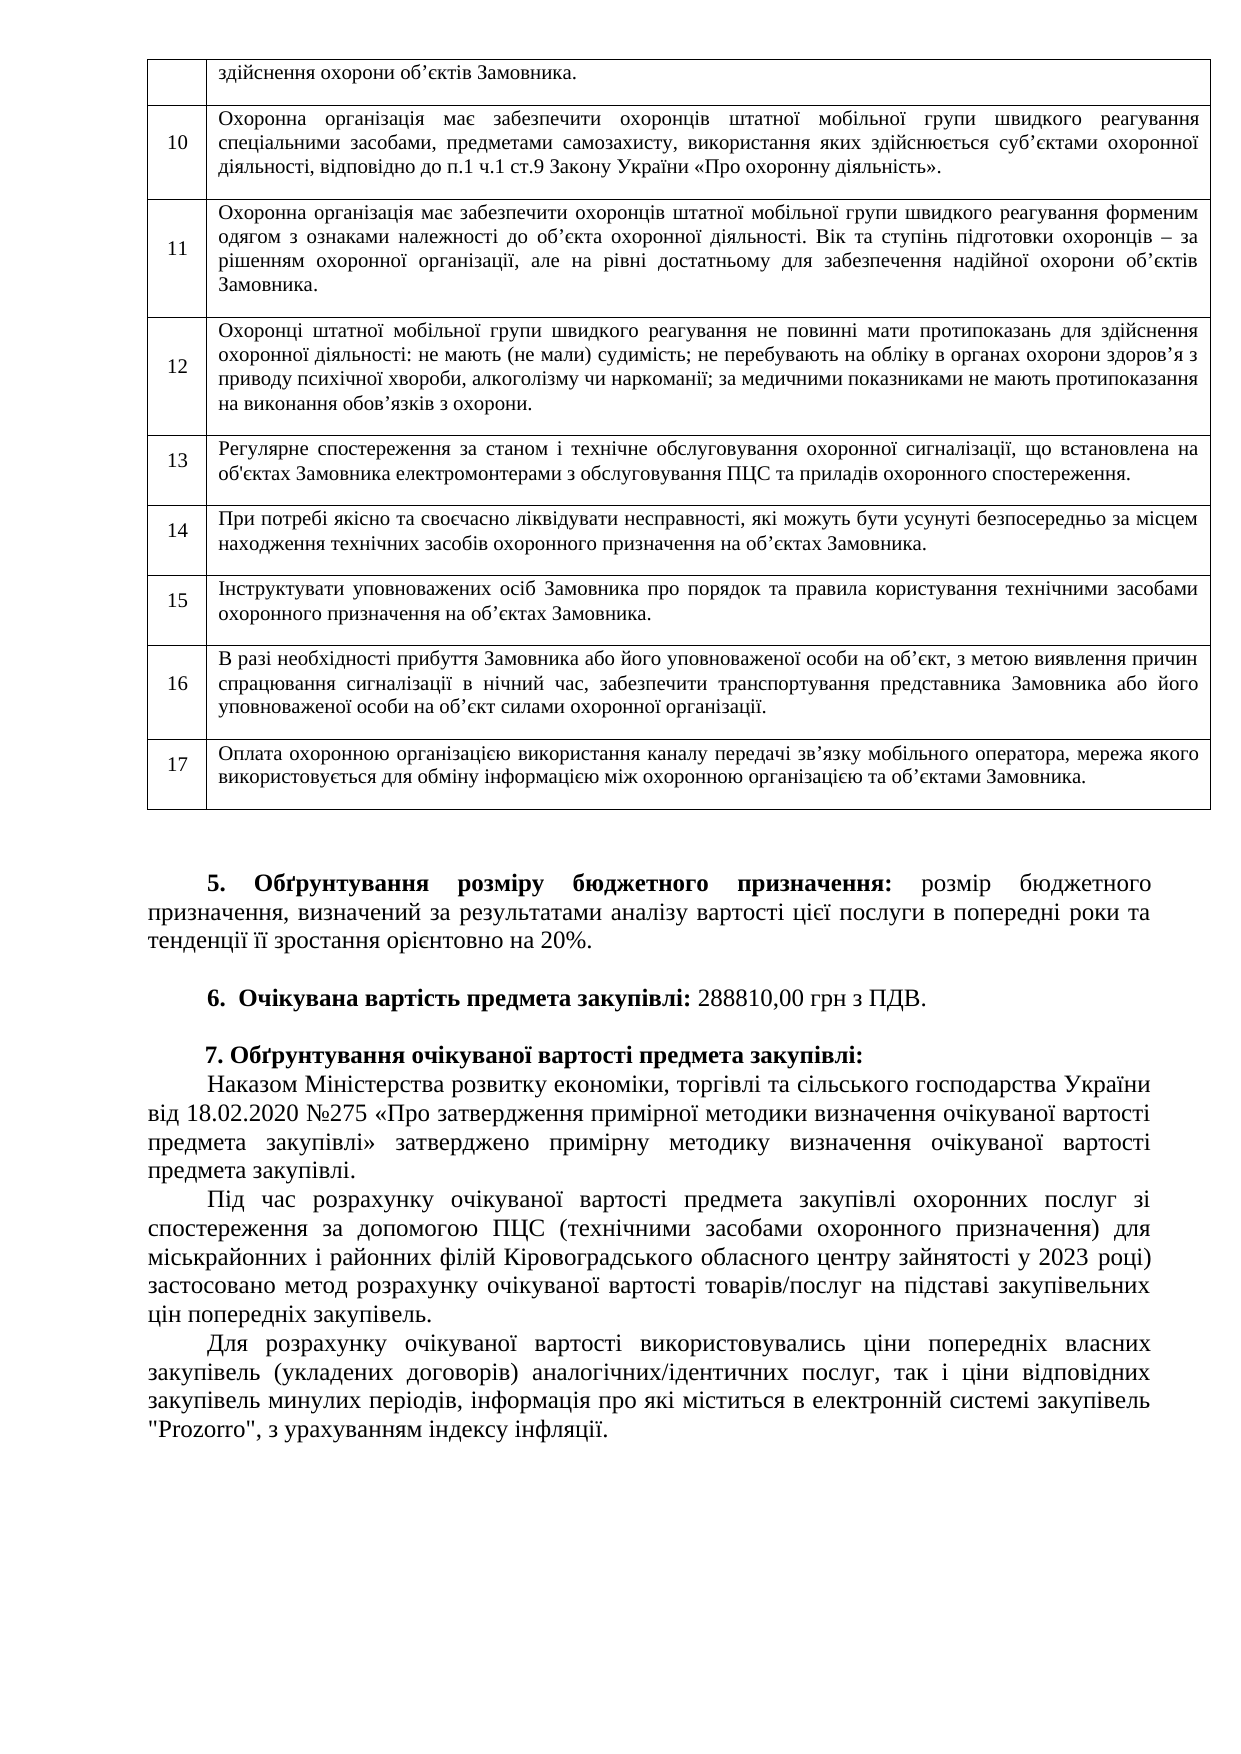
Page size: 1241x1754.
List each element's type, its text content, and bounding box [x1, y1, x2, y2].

text 7. Обґрунтування очікуваної вартості предмета закупівлі: [192, 1040, 1152, 1069]
text Під час розрахунку очікуваної вартості предмета закупівлі охоронних послуг зі спостереження за допомогою ПЦС (технічними засобами охоронного призначення) для міськрайонних і районних філій Кіровоградського обласного центру зайнятості у 2023 році) застосовано метод розрахунку очікуваної вартості товарів/послуг на підставі закупівельних цін попередніх закупівель. [148, 1184, 1152, 1328]
table_cell 13 [148, 436, 206, 505]
table_cell 9 [148, 60, 206, 105]
table_cell Охоронна організація має забезпечити охоронців штатної мобільної групи швидкого реагування спеціальними засобами, предметами самозахисту, використання яких здійснюється суб’єктами охоронної діяльності, відповідно до п.1 ч.1 ст.9 Закону України «Про охоронну діяльність». [207, 106, 1210, 199]
table_cell 12 [148, 318, 206, 435]
table_cell Охоронна організація має забезпечити охоронців штатної мобільної групи швидкого реагування форменим одягом з ознаками належності до об’єкта охоронної діяльності. Вік та ступінь підготовки охоронців – за рішенням охоронної організації, але на рівні достатньому для забезпечення надійної охорони об’єктів Замовника. [207, 200, 1210, 317]
list 6. Очікувана вартість предмета закупівлі: 288810,00 грн з ПДВ. [207, 983, 1152, 1012]
table_cell 17 [148, 740, 206, 809]
table_cell Охоронці штатної мобільної групи швидкого реагування не повинні мати протипоказань для здійснення охоронної діяльності: не мають (не мали) судимість; не перебувають на обліку в органах охорони здоров’я з приводу психічної хвороби, алкоголізму чи наркоманії; за медичними показниками не мають протипоказання на виконання обов’язків з охорони. [207, 318, 1210, 435]
table_cell Оплата охоронною організацією використання каналу передачі зв’язку мобільного оператора, мережа якого використовується для обміну інформацією між охоронною організацією та об’єктами Замовника. [207, 740, 1210, 809]
table_cell 15 [148, 576, 206, 645]
table_cell 14 [148, 506, 206, 575]
table_cell 16 [148, 646, 206, 739]
table_cell При потребі якісно та своєчасно ліквідувати несправності, які можуть бути усунуті безпосередньо за місцем находження технічних засобів охоронного призначення на об’єктах Замовника. [207, 506, 1210, 575]
table_cell Інструктувати уповноважених осіб Замовника про порядок та правила користування технічними засобами охоронного призначення на об’єктах Замовника. [207, 576, 1210, 645]
text 5. Обґрунтування розміру бюджетного призначення: розмір бюджетного призначення, визначений за результатами аналізу вартості цієї послуги в попередні роки та тенденції її зростання орієнтовно на 20%. [148, 868, 1152, 954]
text Наказом Міністерства розвитку економіки, торгівлі та сільського господарства України від 18.02.2020 №275 «Про затвердження примірної методики визначення очікуваної вартості предмета закупівлі» затверджено примірну методику визначення очікуваної вартості предмета закупівлі. [148, 1069, 1152, 1184]
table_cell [207, 60, 1210, 105]
table_cell Регулярне спостереження за станом і технічне обслуговування охоронної сигналізації, що встановлена на об'єктах Замовника електромонтерами з обслуговування ПЦС та приладів охоронного спостереження. [207, 436, 1210, 505]
table_cell 11 [148, 200, 206, 317]
table_cell 10 [148, 106, 206, 199]
table_cell В разі необхідності прибуття Замовника або його уповноваженої особи на об’єкт, з метою виявлення причин спрацювання сигналізації в нічний час, забезпечити транспортування представника Замовника або його уповноваженої особи на об’єкт силами охоронної організації. [207, 646, 1210, 739]
text Для розрахунку очікуваної вартості використовувались ціни попередніх власних закупівель (укладених договорів) аналогічних/ідентичних послуг, так і ціни відповідних закупівель минулих періодів, інформація про які міститься в електронній системі закупівель "Prozorro", з урахуванням індексу інфляції. [148, 1328, 1152, 1443]
